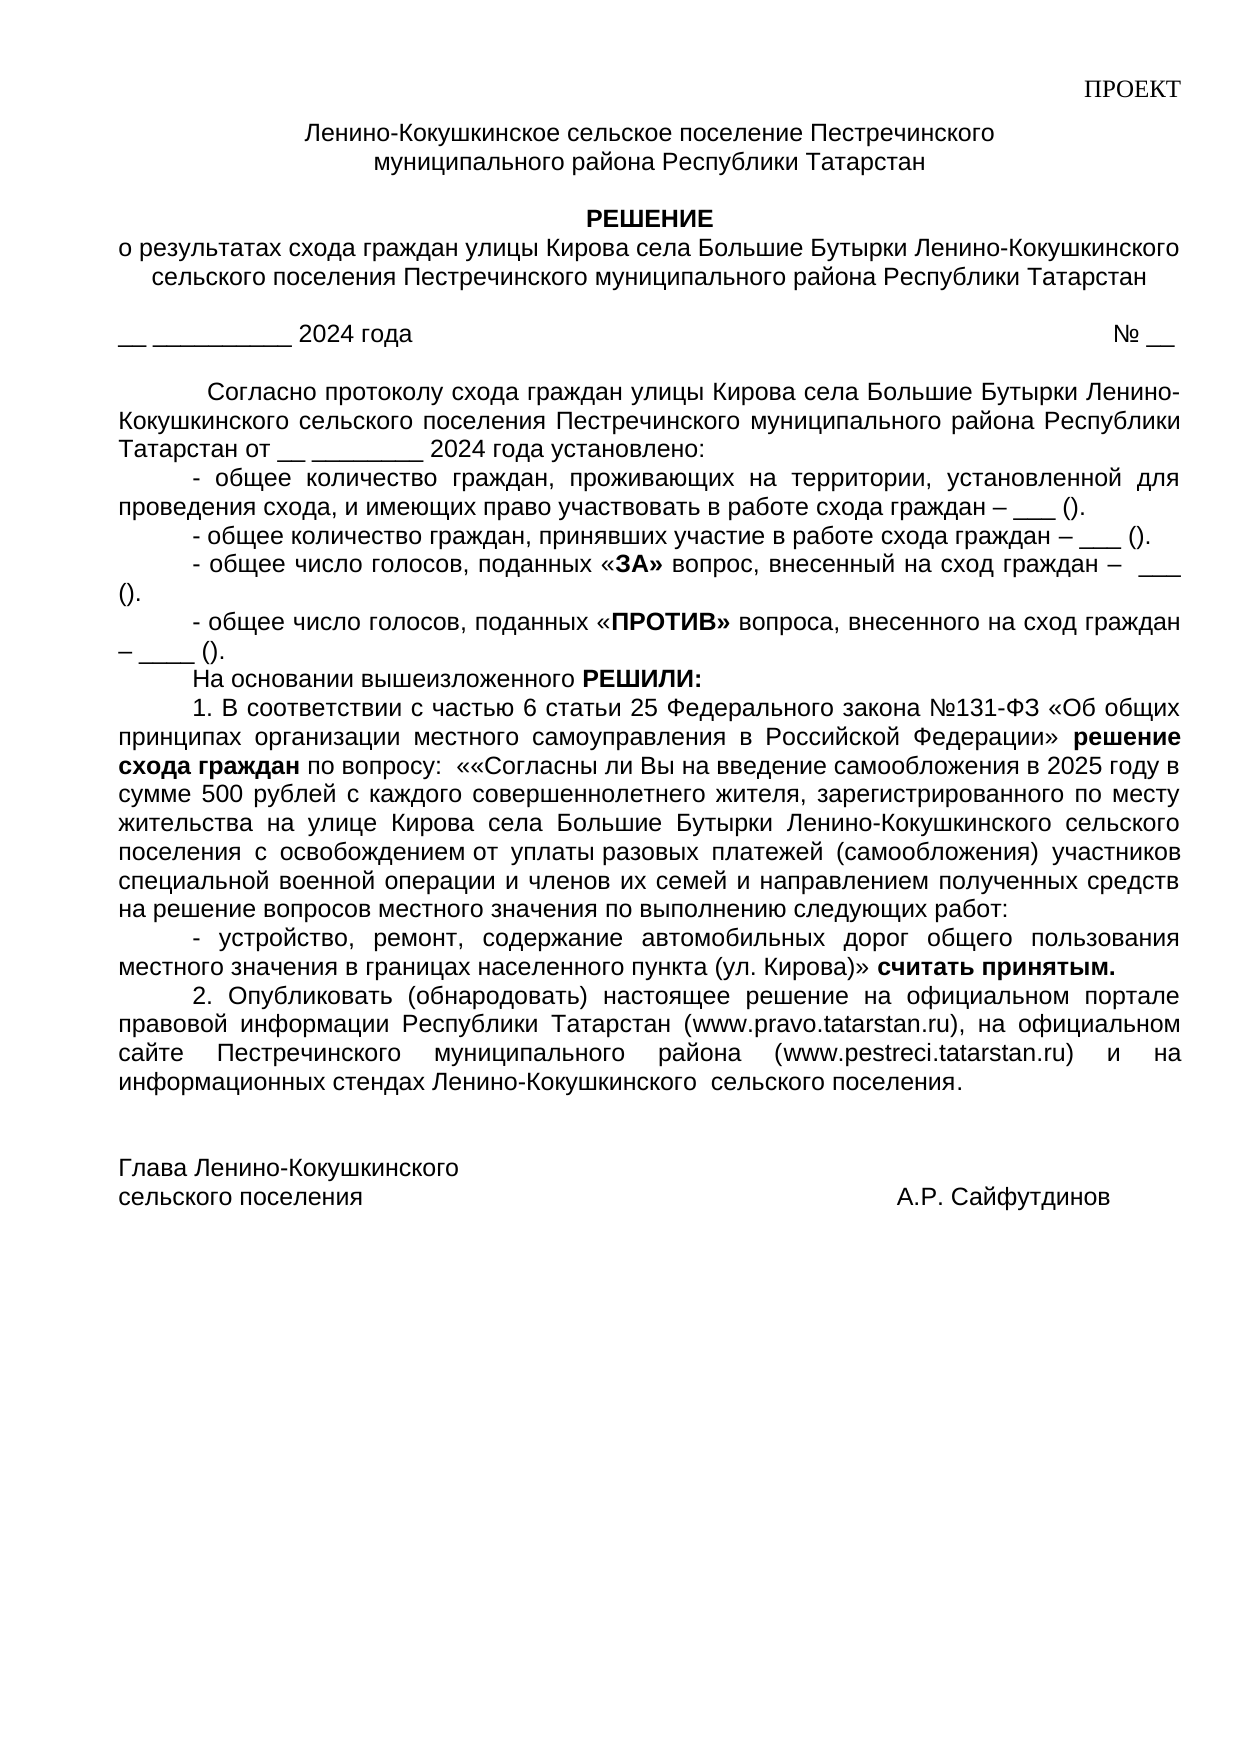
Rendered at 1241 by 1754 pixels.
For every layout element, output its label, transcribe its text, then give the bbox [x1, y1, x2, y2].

text Ленино-Кокушкинское сельское поселение Пестречинского [118, 118, 1181, 147]
text - общее число голосов, поданных «ЗА» вопрос, внесенный на сход граждан – ___ (). [118, 549, 1181, 607]
text - устройство, ремонт, содержание автомобильных дорог общего пользования местного значения в границах населенного пункта (ул. Кирова)» считать принятым. [118, 923, 1181, 981]
text __ __________ 2024 года № __ [118, 319, 1181, 348]
text Глава Ленино-Кокушкинского [118, 1153, 1181, 1182]
text РЕШЕНИЕ [118, 204, 1181, 233]
text о результатах схода граждан улицы Кирова села Большие Бутырки Ленино-Кокушкинского сельского поселения Пестречинского муниципального района Республики Татарстан [117, 233, 1181, 291]
text 1. В соответствии с частью 6 статьи 25 Федерального закона №131-ФЗ «Об общих принципах организации местного самоуправления в Российской Федерации» решение схода граждан по вопросу: ««Согласны ли Вы на введение самообложения в 2025 году в сумме 500 рублей с каждого совершеннолетнего жителя, зарегистрированного по месту жительства на улице Кирова села Большие Бутырки Ленино-Кокушкинского сельского поселения с освобождением от уплаты разовых платежей (самообложения) участников специальной военной операции и членов их семей и направлением полученных средств на решение вопросов местного значения по выполнению следующих работ: [118, 693, 1181, 923]
text - общее количество граждан, принявших участие в работе схода граждан – ___ (). [118, 521, 1181, 549]
text На основании вышеизложенного РЕШИЛИ: [118, 664, 1181, 693]
text муниципального района Республики Татарстан [118, 147, 1181, 176]
text - общее число голосов, поданных «ПРОТИВ» вопроса, внесенного на сход граждан – ____ (). [118, 607, 1181, 664]
text 2. Опубликовать (обнародовать) настоящее решение на официальном портале правовой информации Республики Татарстан (www.pravo.tatarstan.ru), на официальном сайте Пестречинского муниципального района (www.pestreci.tatarstan.ru) и на информационных стендах Ленино-Кокушкинского сельского поселения. [118, 981, 1181, 1096]
text сельского поселения А.Р. Сайфутдинов [118, 1182, 1181, 1211]
text - общее количество граждан, проживающих на территории, установленной для проведения схода, и имеющих право участвовать в работе схода граждан – ___ (). [118, 463, 1181, 521]
text Согласно протоколу схода граждан улицы Кирова села Большие Бутырки Ленино-Кокушкинского сельского поселения Пестречинского муниципального района Республики Татарстан от __ ________ 2024 года установлено: [118, 377, 1181, 463]
